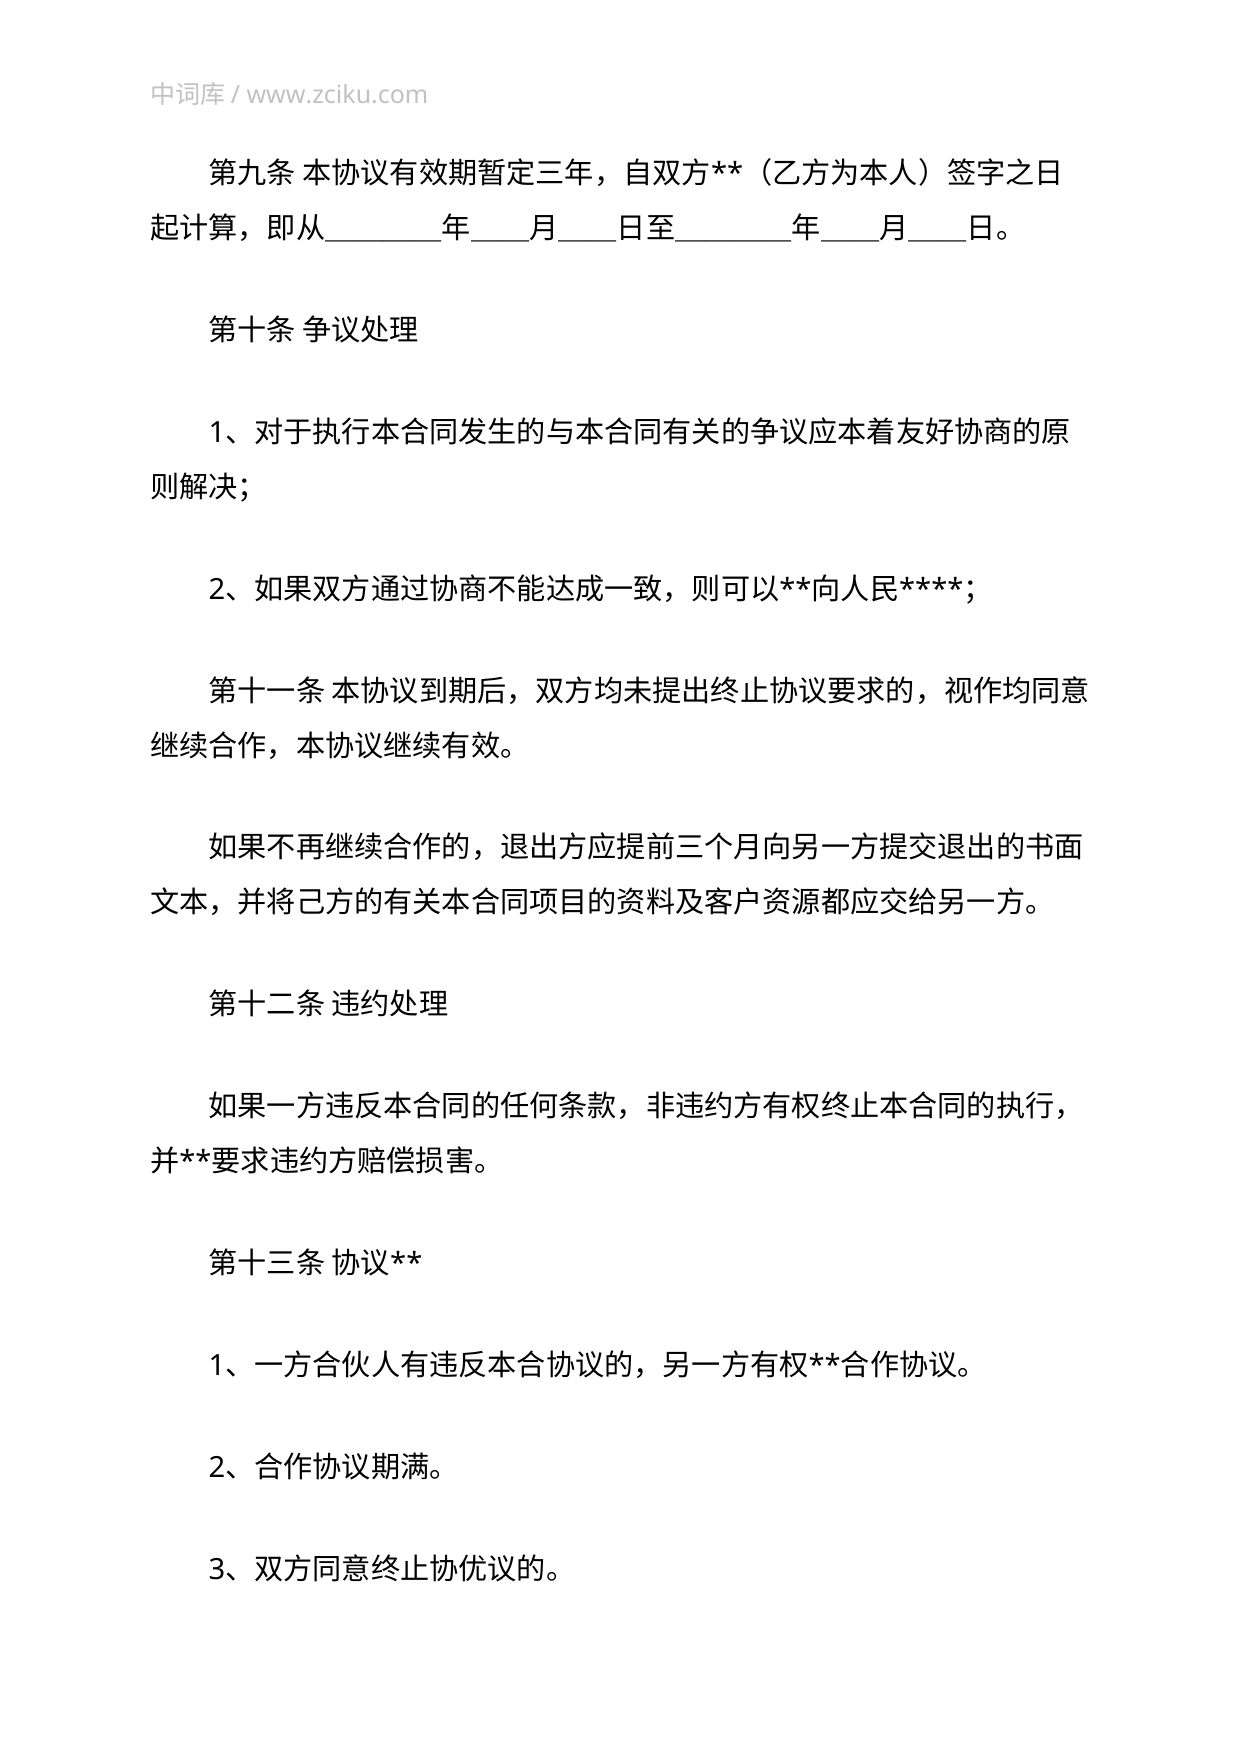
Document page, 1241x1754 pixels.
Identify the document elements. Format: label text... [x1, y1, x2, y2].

text 如果一方违反本合同的任何条款，非违约方有权终止本合同的执行，并**要求违约方赔偿损害。 [150, 1082, 1090, 1180]
text 3、双方同意终止协优议的。 [150, 1545, 1090, 1588]
text 第十条 争议处理 [150, 307, 1090, 349]
text 如果不再继续合作的，退出方应提前三个月向另一方提交退出的书面文本，并将己方的有关本合同项目的资料及客户资源都应交给另一方。 [150, 824, 1090, 921]
text 第九条 本协议有效期暂定三年，自双方**（乙方为本人）签字之日起计算，即从＿＿＿＿年＿＿月＿＿日至＿＿＿＿年＿＿月＿＿日。 [150, 150, 1090, 247]
text 第十二条 违约处理 [150, 981, 1090, 1023]
text 2、合作协议期满。 [150, 1443, 1090, 1486]
text 第十一条 本协议到期后，双方均未提出终止协议要求的，视作均同意继续合作，本协议继续有效。 [150, 667, 1090, 764]
text 1、对于执行本合同发生的与本合同有关的争议应本着友好协商的原则解决； [150, 408, 1090, 506]
text 2、如果双方通过协商不能达成一致，则可以**向人民****； [150, 565, 1090, 608]
text 1、一方合伙人有违反本合协议的，另一方有权**合作协议。 [150, 1341, 1090, 1384]
text 第十三条 协议** [150, 1239, 1090, 1282]
